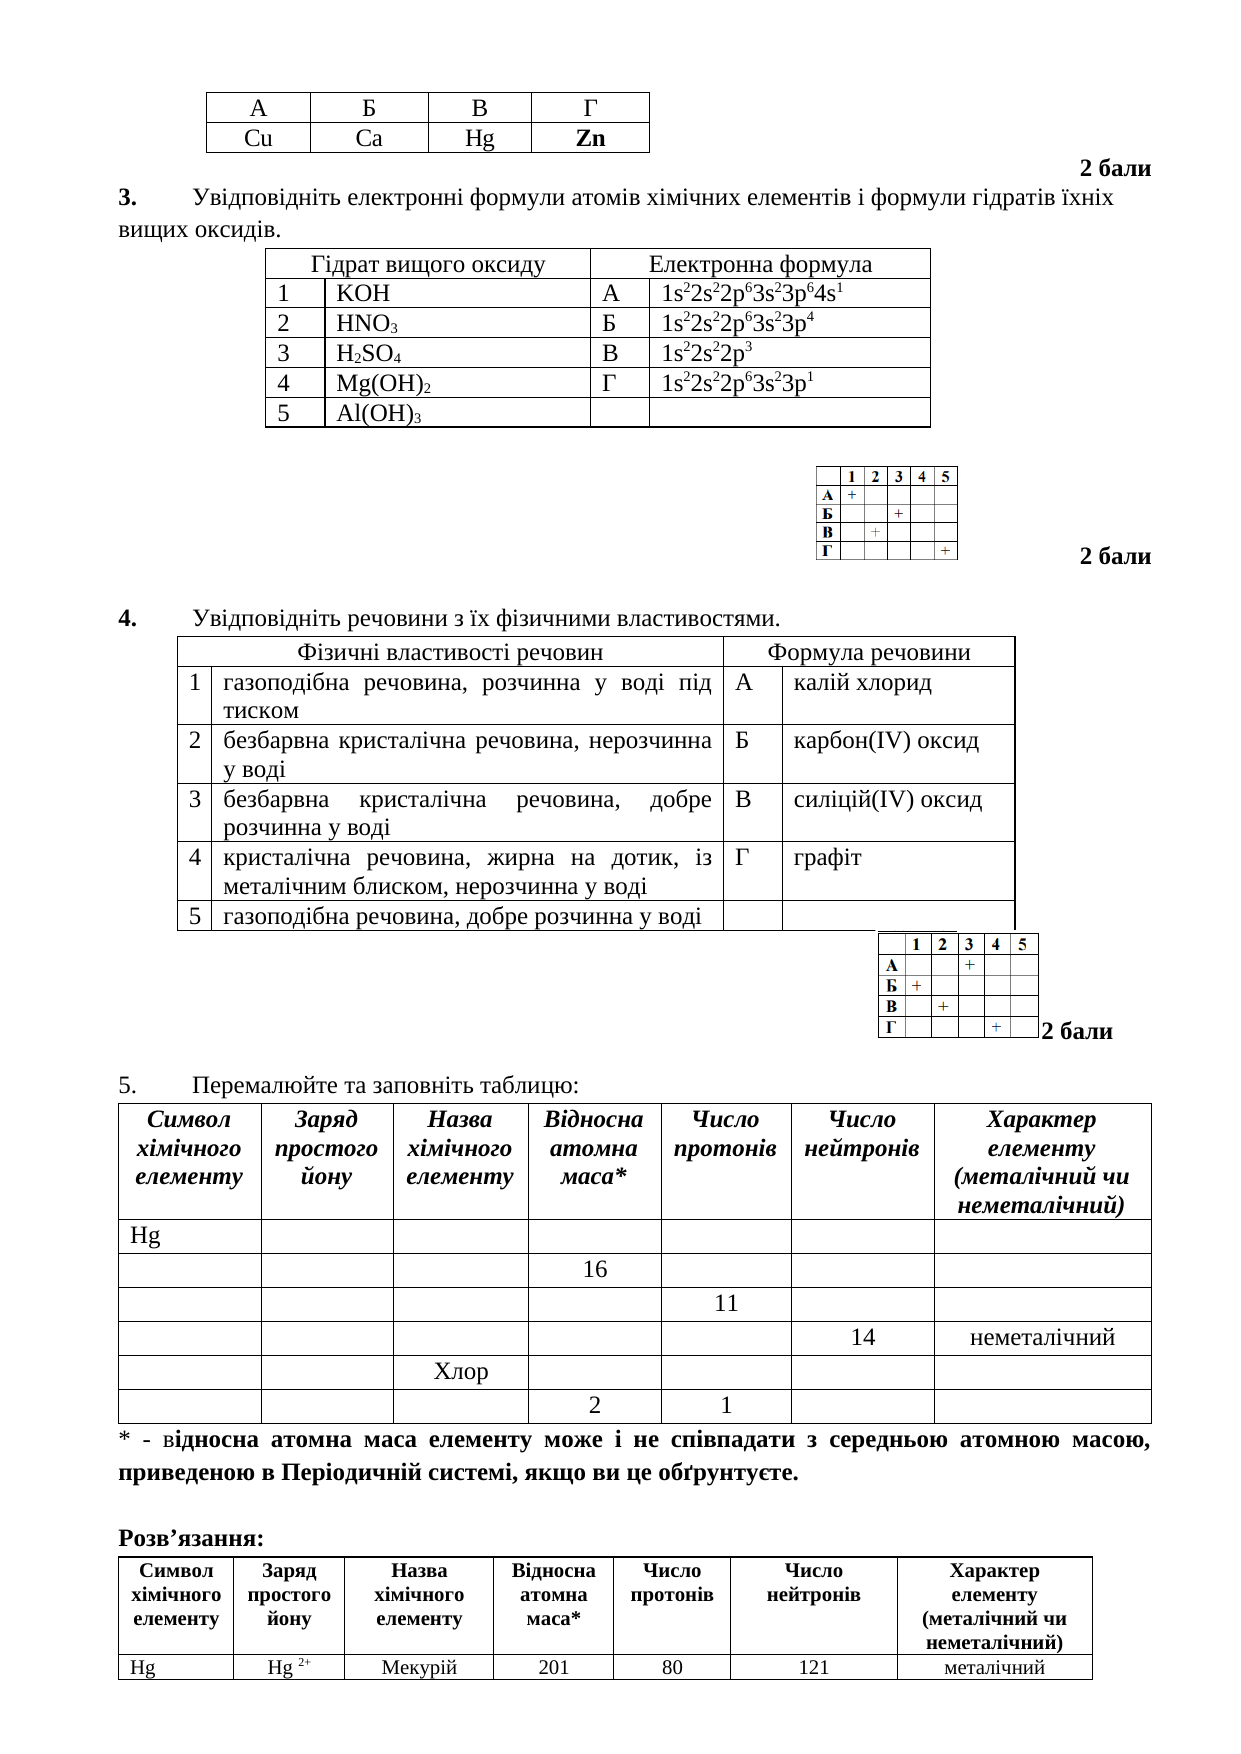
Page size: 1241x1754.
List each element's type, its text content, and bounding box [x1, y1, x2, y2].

table_cell [394, 1322, 528, 1355]
table_cell [792, 1356, 934, 1389]
table_cell KOH [326, 279, 590, 307]
table_cell 1s22s22p3 [650, 338, 930, 367]
table_header Відносна атомна маса* [529, 1104, 661, 1219]
table_cell [935, 1254, 1151, 1287]
list Перемалюйте та заповніть таблицю: [118, 1070, 1152, 1099]
text Розв’язання: [118, 1523, 1152, 1552]
table_cell Al(OH)3 [326, 398, 590, 426]
table_cell H2SO4 [326, 338, 590, 367]
table_header Гідрат вищого оксиду [266, 249, 590, 277]
table_cell [792, 1220, 934, 1253]
table_cell безбарвна кристалічна речовина, нерозчинна у воді [212, 725, 723, 783]
table_header Число нейтронів [792, 1104, 934, 1219]
table_header Число нейтронів [731, 1558, 897, 1654]
table_cell 4 [266, 368, 324, 397]
table_cell [724, 901, 782, 929]
text 2 бали [118, 931, 1152, 1045]
table_cell Hg [119, 1220, 261, 1253]
table_cell Mg(OH)2 [326, 368, 590, 397]
table_header Відносна атомна маса* [494, 1558, 613, 1654]
table_cell графіт [783, 842, 1014, 900]
table_cell [529, 1288, 661, 1321]
table_cell [119, 1254, 261, 1287]
table_cell [650, 398, 930, 426]
table_cell калій хлорид [783, 667, 1014, 724]
table_cell [262, 1288, 393, 1321]
table_cell [119, 1288, 261, 1321]
table_cell Б [591, 308, 649, 337]
table_cell [662, 1220, 791, 1253]
table_cell [262, 1254, 393, 1287]
table_cell [529, 1356, 661, 1389]
table_cell Hg 2+ [234, 1655, 344, 1679]
table_cell [262, 1356, 393, 1389]
table_cell 121 [731, 1655, 897, 1679]
table_cell [262, 1322, 393, 1355]
table_cell 1 [178, 667, 211, 724]
picture [875, 930, 1041, 1040]
table_header Г [532, 93, 649, 122]
table_header Назва хімічного елементу [345, 1558, 493, 1654]
table_cell [262, 1220, 393, 1253]
table_cell 3 [178, 784, 211, 841]
table_cell 1 [266, 279, 324, 307]
picture [811, 460, 961, 565]
table_cell [935, 1356, 1151, 1389]
table_header Символ хімічного елементу [119, 1558, 233, 1654]
table_header Характер елементу (металічний чи неметалічний) [898, 1558, 1092, 1654]
table_cell неметалічний [935, 1322, 1151, 1355]
table_cell 1s22s22p63s23p4 [650, 308, 930, 337]
table_cell А [591, 279, 649, 307]
table_cell В [724, 784, 782, 841]
table_cell кристалічна речовина, жирна на дотик, із металічним блиском, нерозчинна у воді [212, 842, 723, 900]
table_header Назва хімічного елементу [394, 1104, 528, 1219]
table_cell 201 [494, 1655, 613, 1679]
table_cell 2 [266, 308, 324, 337]
table_cell [394, 1220, 528, 1253]
table_cell силіцій(ІV) оксид [783, 784, 1014, 841]
table_header В [429, 93, 531, 122]
table_cell Ca [311, 123, 428, 152]
table_cell [119, 1390, 261, 1423]
table_cell Hg [429, 123, 531, 152]
text 2 бали [118, 153, 1152, 182]
table_header Число протонів [614, 1558, 730, 1654]
table_cell Хлор [394, 1356, 528, 1389]
list Увідповідніть електронні формули атомів хімічних елементів і формули гідратів їхніх вищих оксидів. [118, 182, 1152, 243]
table_cell [394, 1254, 528, 1287]
table_cell газоподібна речовина, розчинна у воді під тиском [212, 667, 723, 724]
table_cell [935, 1288, 1151, 1321]
list Увідповідніть речовини з їх фізичними властивостями. [118, 603, 1152, 632]
table_header Фізичні властивості речовин [178, 637, 723, 666]
table_cell 5 [266, 398, 324, 426]
table_cell 1s22s22p63s23p1 [650, 368, 930, 397]
table_header Електронна формула [591, 249, 930, 277]
table_cell безбарвна кристалічна речовина, добре розчинна у воді [212, 784, 723, 841]
table_header Характер елементу (металічний чи неметалічний) [935, 1104, 1151, 1219]
table_cell [529, 1322, 661, 1355]
table_header Формула речовини [724, 637, 1014, 666]
table_cell 14 [792, 1322, 934, 1355]
table_cell Г [724, 842, 782, 900]
table_cell 11 [662, 1288, 791, 1321]
table_cell [262, 1390, 393, 1423]
table_cell [591, 398, 649, 426]
table_cell 2 [178, 725, 211, 783]
table_cell [792, 1254, 934, 1287]
list 2 бали [118, 460, 1152, 570]
table_cell 2 [529, 1390, 661, 1423]
table_cell А [724, 667, 782, 724]
table_cell 80 [614, 1655, 730, 1679]
table_header Символ хімічного елементу [119, 1104, 261, 1219]
table_cell 5 [178, 901, 211, 929]
table_cell 16 [529, 1254, 661, 1287]
table_cell Cu [207, 123, 310, 152]
table_cell 1s22s22p63s23p64s1 [650, 279, 930, 307]
table_cell Zn [532, 123, 649, 152]
table_cell карбон(ІV) оксид [783, 725, 1014, 783]
table_cell [529, 1220, 661, 1253]
table_cell [119, 1356, 261, 1389]
table_cell [783, 901, 1014, 929]
table_cell газоподібна речовина, добре розчинна у воді [212, 901, 723, 929]
table_cell 1 [662, 1390, 791, 1423]
table_header Заряд простого йону [234, 1558, 344, 1654]
table_cell [662, 1356, 791, 1389]
table_cell [394, 1390, 528, 1423]
table_cell 4 [178, 842, 211, 900]
table_cell 3 [266, 338, 324, 367]
table_cell [662, 1254, 791, 1287]
table_cell Мекурій [345, 1655, 493, 1679]
table_cell металічний [898, 1655, 1092, 1679]
table_cell Г [591, 368, 649, 397]
text * - відносна атомна маса елементу може і не співпадати з середньою атомною масою, приведеною в Періодичній системі, якщо ви це обґрунтуєте. [118, 1424, 1152, 1486]
table_header Число протонів [662, 1104, 791, 1219]
table_cell [792, 1390, 934, 1423]
table_cell [935, 1220, 1151, 1253]
table_cell В [591, 338, 649, 367]
table_cell [119, 1322, 261, 1355]
table_cell [394, 1288, 528, 1321]
table_cell HNO3 [326, 308, 590, 337]
table_header Б [311, 93, 428, 122]
table_cell Hg [119, 1655, 233, 1679]
table_header Заряд простого йону [262, 1104, 393, 1219]
table_header А [207, 93, 310, 122]
table_cell Б [724, 725, 782, 783]
table_cell [792, 1288, 934, 1321]
table_cell [662, 1322, 791, 1355]
table_cell [935, 1390, 1151, 1423]
